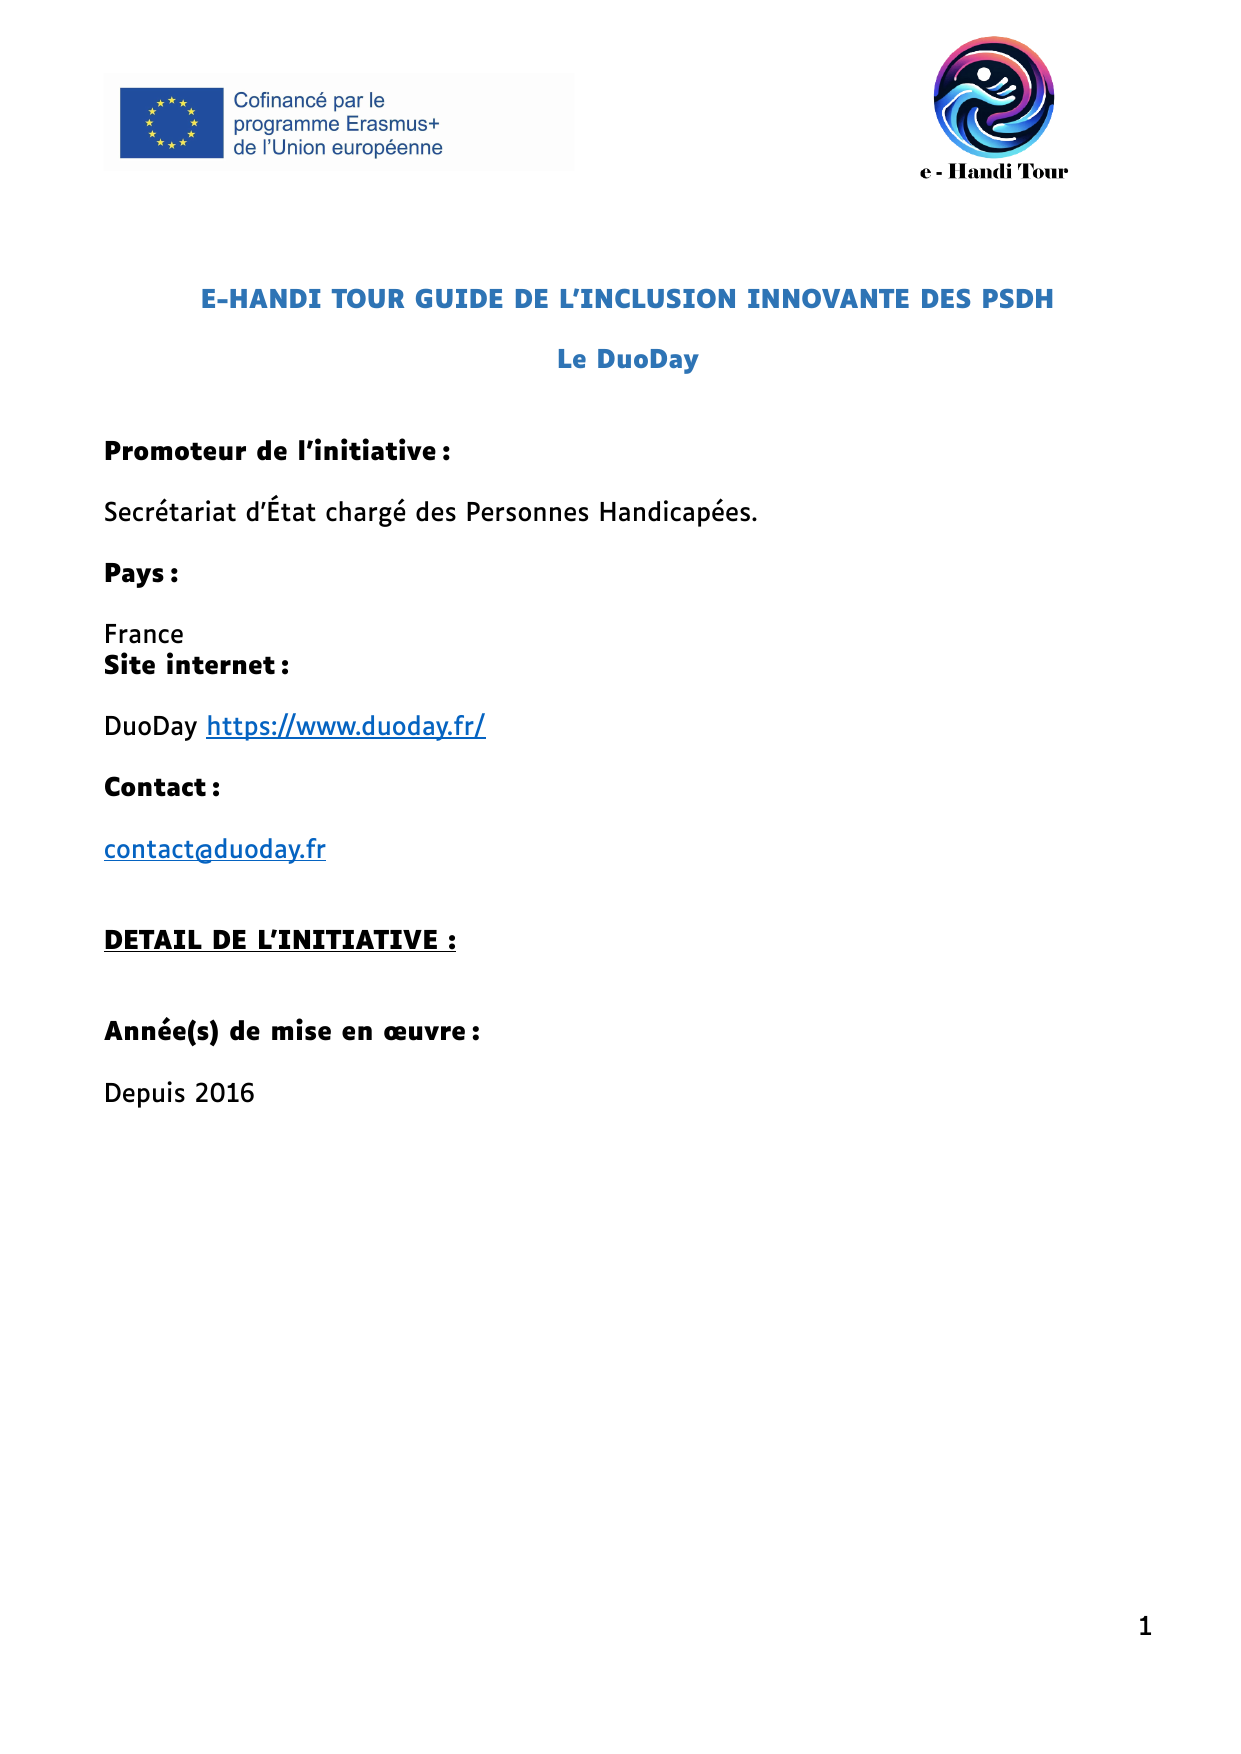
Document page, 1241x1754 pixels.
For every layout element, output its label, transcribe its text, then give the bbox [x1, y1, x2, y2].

list Site internet : [103, 649, 1152, 681]
text Le DuoDay [103, 344, 1152, 374]
text Depuis 2016 [103, 1077, 1152, 1108]
list Promoteur de l'initiative : [103, 435, 1152, 466]
picture [103, 73, 575, 171]
text E-HANDI TOUR GUIDE DE L’INCLUSION INNOVANTE DES PSDH [103, 283, 1152, 314]
list Pays : [103, 558, 1152, 589]
text Secrétariat d’État chargé des Personnes Handicapées. [103, 497, 1152, 527]
text France [103, 619, 1152, 649]
text contact@duoday.fr [103, 833, 1152, 864]
picture [912, 26, 1076, 190]
list Contact : [103, 772, 1152, 803]
list Année(s) de mise en œuvre : [103, 1016, 1152, 1047]
text DuoDay https://www.duoday.fr/ [103, 711, 1152, 741]
subtitle DETAIL DE L’INITIATIVE : [103, 924, 1152, 955]
